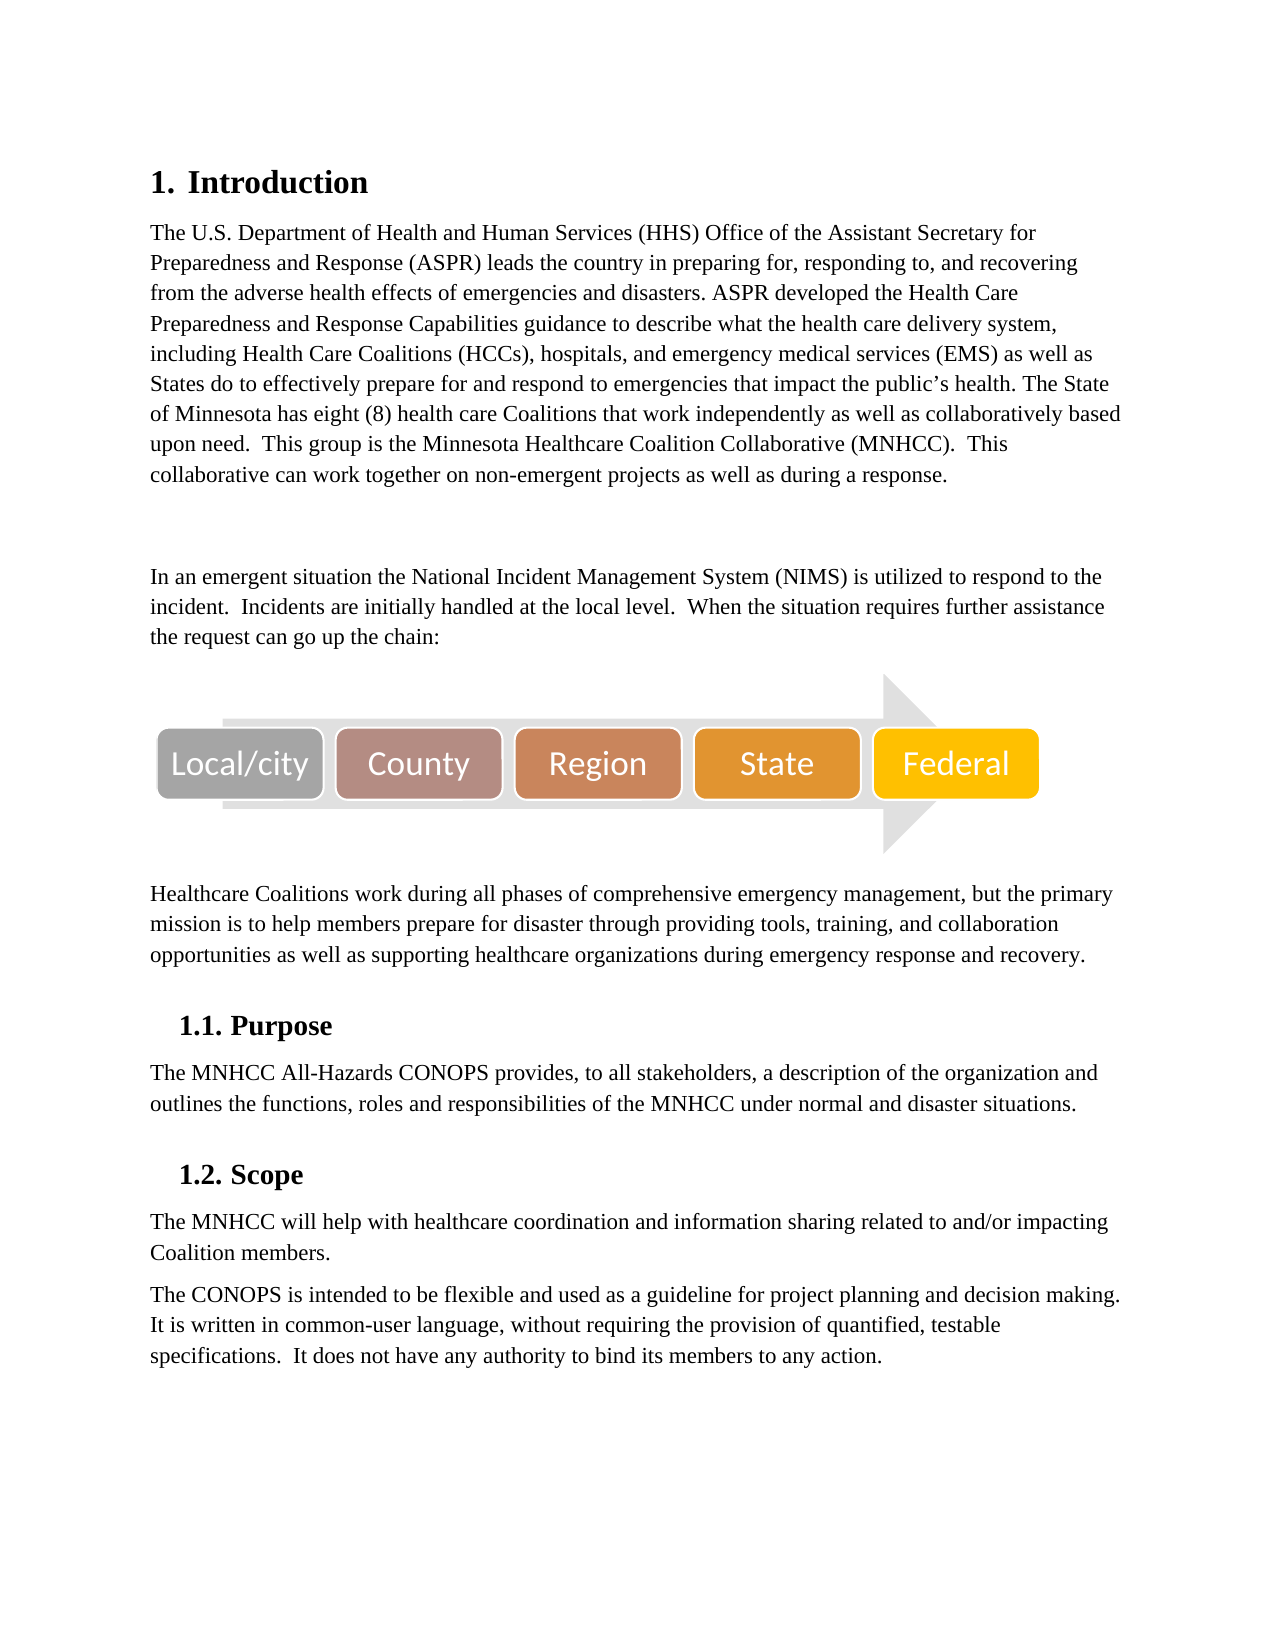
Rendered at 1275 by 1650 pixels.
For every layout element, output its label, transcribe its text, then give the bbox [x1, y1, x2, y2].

text The CONOPS is intended to be flexible and used as a guideline for project planning and decision making. It is written in common-user language, without requiring the provision of quantified, testable specifications. It does not have any authority to bind its members to any action. [150, 1281, 1125, 1368]
subtitle Introduction [150, 162, 1125, 201]
text The MNHCC All-Hazards CONOPS provides, to all stakeholders, a description of the organization and outlines the functions, roles and responsibilities of the MNHCC under normal and disaster situations. [150, 1059, 1125, 1116]
text The U.S. Department of Health and Human Services (HHS) Office of the Assistant Secretary for Preparedness and Response (ASPR) leads the country in preparing for, responding to, and recovering from the adverse health effects of emergencies and disasters. ASPR developed the Health Care Preparedness and Response Capabilities guidance to describe what the health care delivery system, including Health Care Coalitions (HCCs), hospitals, and emergency medical services (EMS) as well as States do to effectively prepare for and respond to emergencies that impact the public’s health. The State of Minnesota has eight (8) health care Coalitions that work independently as well as collaboratively based upon need. This group is the Minnesota Healthcare Coalition Collaborative (MNHCC). This collaborative can work together on non-emergent projects as well as during a response. [150, 219, 1125, 487]
text Healthcare Coalitions work during all phases of comprehensive emergency management, but the primary mission is to help members prepare for disaster through providing tools, training, and collaboration opportunities as well as supporting healthcare organizations during emergency response and recovery. [150, 880, 1125, 967]
subtitle Purpose [178, 1008, 1125, 1042]
text The MNHCC will help with healthcare coordination and information sharing related to and/or impacting Coalition members. [150, 1208, 1125, 1265]
subtitle Scope [178, 1157, 1125, 1191]
text In an emergent situation the National Incident Management System (NIMS) is utilized to respond to the incident. Incidents are initially handled at the local level. When the situation requires further assistance the request can go up the chain: [150, 563, 1125, 649]
